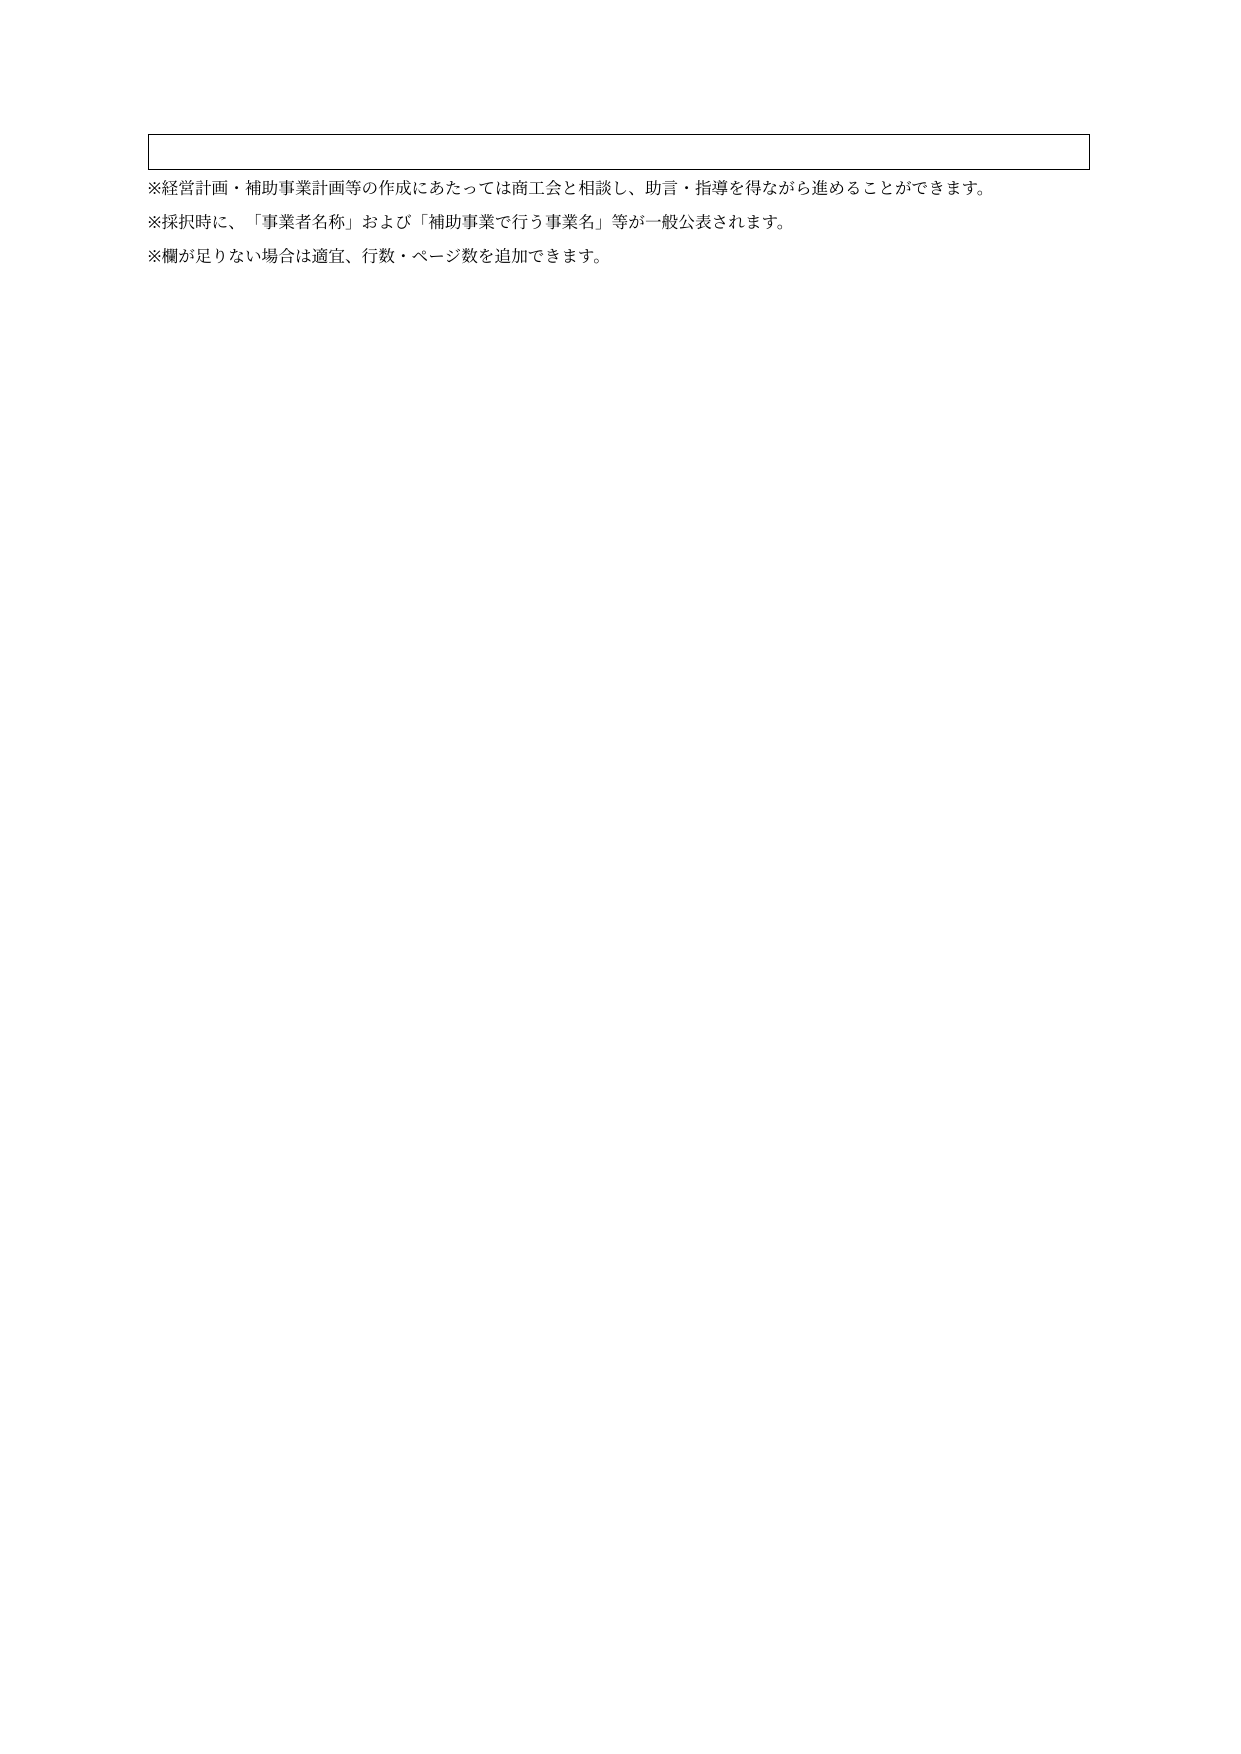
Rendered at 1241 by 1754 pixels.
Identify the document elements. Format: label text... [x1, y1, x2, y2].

text ※経営計画・補助事業計画等の作成にあたっては商工会と相談し、助言・指導を得ながら進めることができます。 [148, 170, 1092, 204]
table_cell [149, 135, 1089, 169]
text ※採択時に、「事業者名称」および「補助事業で行う事業名」等が一般公表されます。 [148, 204, 1092, 238]
text ※欄が足りない場合は適宜、行数・ページ数を追加できます。 [148, 238, 1092, 272]
